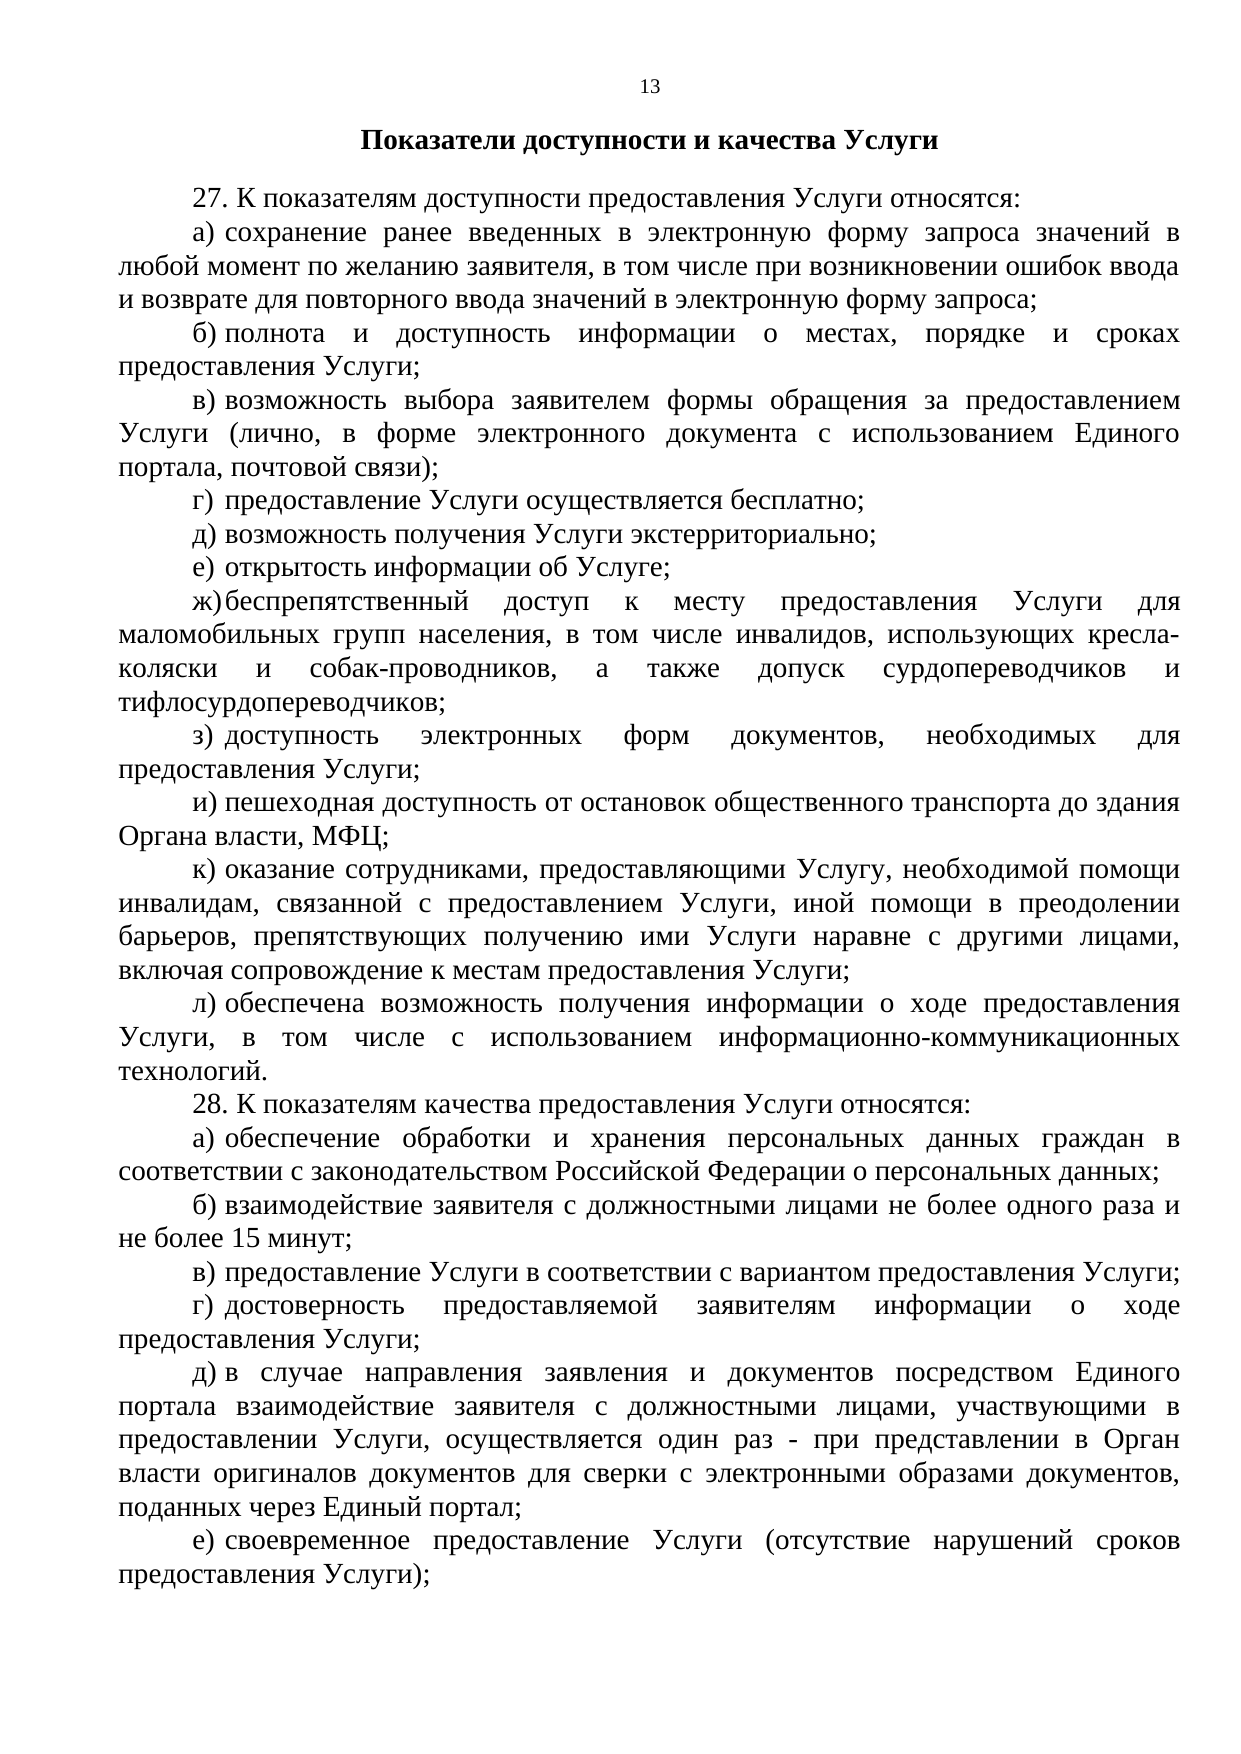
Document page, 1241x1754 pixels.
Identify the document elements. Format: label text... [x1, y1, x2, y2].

list возможность получения Услуги экстерриториально; [118, 516, 1181, 549]
list своевременное предоставление Услуги (отсутствие нарушений сроков предоставления Услуги); [118, 1522, 1181, 1589]
list полнота и доступность информации о местах, порядке и сроках предоставления Услуги; [118, 315, 1181, 382]
list доступность электронных форм документов, необходимых для предоставления Услуги; [118, 717, 1181, 784]
list возможность выбора заявителем формы обращения за предоставлением Услуги (лично, в форме электронного документа с использованием Единого портала, почтовой связи); [118, 382, 1181, 482]
list предоставление Услуги осуществляется бесплатно; [118, 482, 1181, 516]
list достоверность предоставляемой заявителям информации о ходе предоставления Услуги; [118, 1287, 1181, 1354]
list беспрепятственный доступ к месту предоставления Услуги для маломобильных групп населения, в том числе инвалидов, использующих кресла-коляски и собак-проводников, а также допуск сурдопереводчиков и тифлосурдопереводчиков; [118, 583, 1181, 717]
list сохранение ранее введенных в электронную форму запроса значений в любой момент по желанию заявителя, в том числе при возникновении ошибок ввода и возврате для повторного ввода значений в электронную форму запроса; [118, 214, 1181, 315]
list открытость информации об Услуге; [118, 549, 1181, 583]
list взаимодействие заявителя с должностными лицами не более одного раза и не более 15 минут; [118, 1187, 1181, 1254]
list обеспечение обработки и хранения персональных данных граждан в соответствии с законодательством Российской Федерации о персональных данных; [118, 1120, 1181, 1187]
list К показателям доступности предоставления Услуги относятся: [118, 181, 1181, 214]
text Показатели доступности и качества Услуги [118, 122, 1181, 156]
list предоставление Услуги в соответствии с вариантом предоставления Услуги; [118, 1254, 1181, 1287]
list пешеходная доступность от остановок общественного транспорта до здания Органа власти, МФЦ; [118, 784, 1181, 851]
list в случае направления заявления и документов посредством Единого портала взаимодействие заявителя с должностными лицами, участвующими в предоставлении Услуги, осуществляется один раз - при представлении в Орган власти оригиналов документов для сверки с электронными образами документов, поданных через Единый портал; [118, 1354, 1181, 1522]
list К показателям качества предоставления Услуги относятся: [118, 1086, 1181, 1120]
list оказание сотрудниками, предоставляющими Услугу, необходимой помощи инвалидам, связанной с предоставлением Услуги, иной помощи в преодолении барьеров, препятствующих получению ими Услуги наравне с другими лицами, включая сопровождение к местам предоставления Услуги; [118, 851, 1181, 986]
list обеспечена возможность получения информации о ходе предоставления Услуги, в том числе с использованием информационно-коммуникационных технологий. [118, 986, 1181, 1086]
